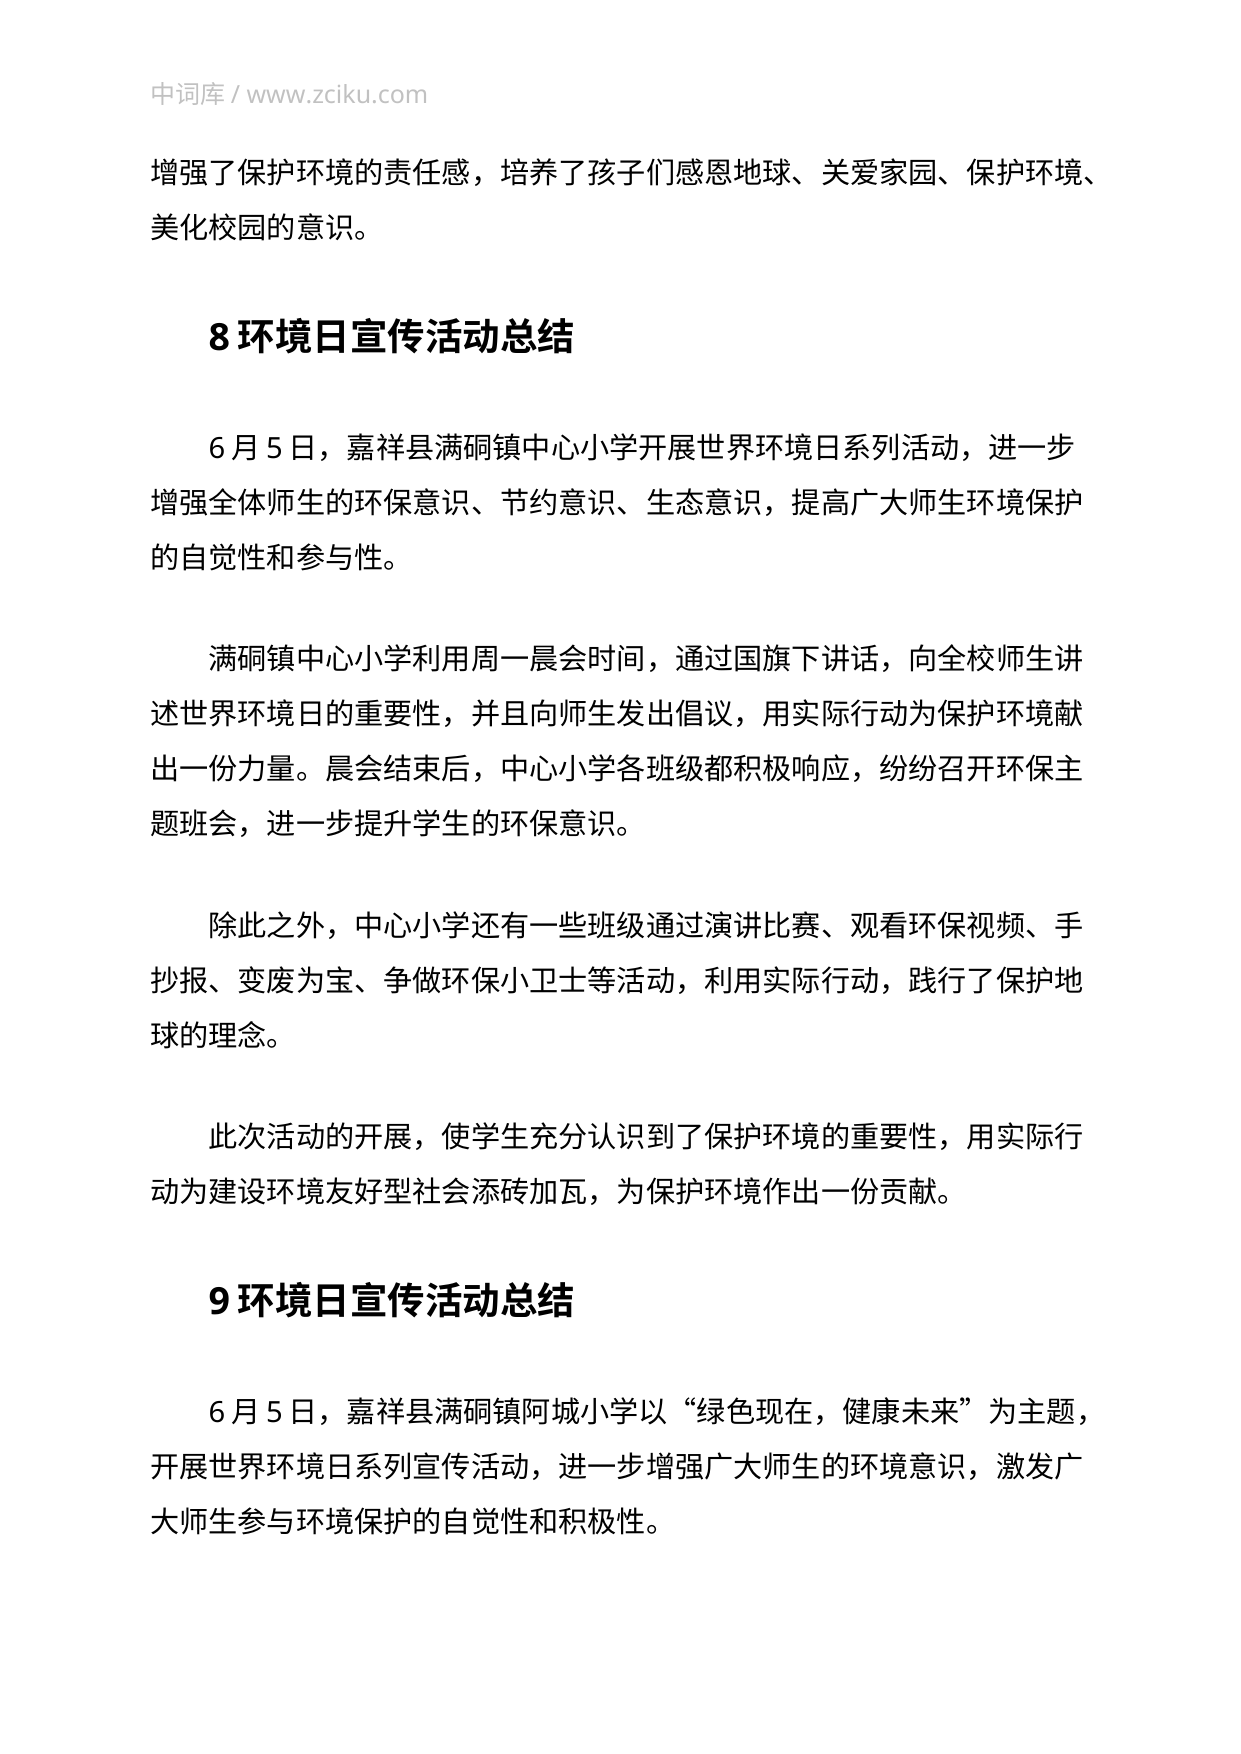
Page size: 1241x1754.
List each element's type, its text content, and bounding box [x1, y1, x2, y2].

text 9环境日宣传活动总结 [150, 1271, 1090, 1325]
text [150, 150, 1090, 247]
text 6月5日，嘉祥县满硐镇阿城小学以“绿色现在，健康未来”为主题，开展世界环境日系列宣传活动，进一步增强广大师生的环境意识，激发广大师生参与环境保护的自觉性和积极性。 [150, 1388, 1090, 1540]
text 除此之外，中心小学还有一些班级通过演讲比赛、观看环保视频、手抄报、变废为宝、争做环保小卫士等活动，利用实际行动，践行了保护地球的理念。 [150, 902, 1090, 1054]
text 8环境日宣传活动总结 [150, 307, 1090, 361]
text 满硐镇中心小学利用周一晨会时间，通过国旗下讲话，向全校师生讲述世界环境日的重要性，并且向师生发出倡议，用实际行动为保护环境献出一份力量。晨会结束后，中心小学各班级都积极响应，纷纷召开环保主题班会，进一步提升学生的环保意识。 [150, 636, 1090, 843]
text 6月5日，嘉祥县满硐镇中心小学开展世界环境日系列活动，进一步增强全体师生的环保意识、节约意识、生态意识，提高广大师生环境保护的自觉性和参与性。 [150, 424, 1090, 576]
text 此次活动的开展，使学生充分认识到了保护环境的重要性，用实际行动为建设环境友好型社会添砖加瓦，为保护环境作出一份贡献。 [150, 1114, 1090, 1211]
